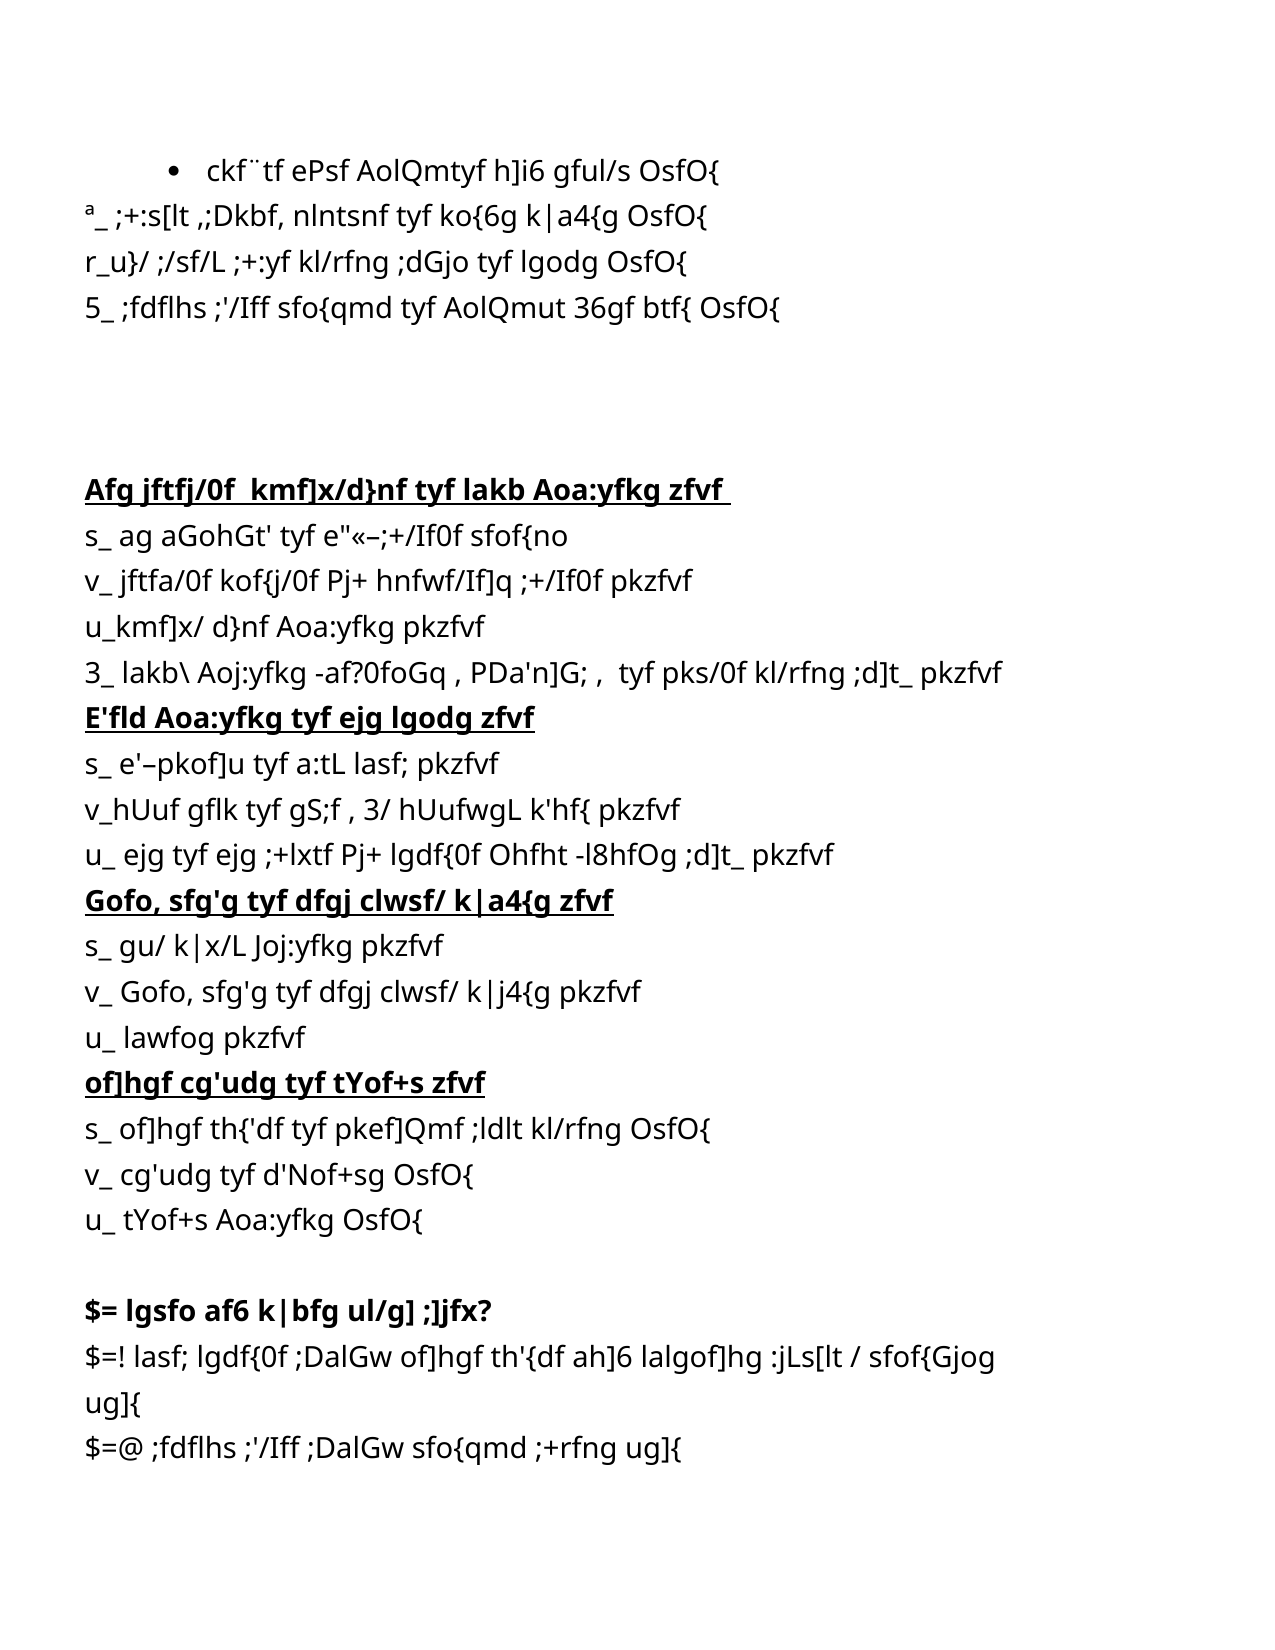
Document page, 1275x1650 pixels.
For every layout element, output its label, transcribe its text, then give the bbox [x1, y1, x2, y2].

text of]hgf cg'udg tyf tYof+s zfvf [84, 1062, 1003, 1102]
text Afg jftfj/0f kmf]x/d}nf tyf lakb Aoa:yfkg zfvf [84, 469, 1003, 509]
text v_ jftfa/0f kof{j/0f Pj+ hnfwf/If]q ;+/If0f pkzfvf [84, 561, 1003, 600]
text u_kmf]x/ d}nf Aoa:yfkg pkzfvf [84, 606, 1003, 646]
text s_ ag aGohGt' tyf e"«–;+/If0f sfof{no [84, 515, 1003, 555]
text v_ Gofo, sfg'g tyf dfgj clwsf/ k|j4{g pkzfvf [84, 971, 1003, 1011]
text u_ tYof+s Aoa:yfkg OsfO{ [84, 1199, 1003, 1239]
text 5_ ;fdflhs ;'/Iff sfo{qmd tyf AolQmut 36gf btf{ OsfO{ [84, 287, 1003, 327]
text s_ gu/ k|x/L Joj:yfkg pkzfvf [84, 926, 1003, 965]
text ª_ ;+:s[lt ,;Dkbf, nlntsnf tyf ko{6g k|a4{g OsfO{ [84, 196, 1003, 235]
text E'fld Aoa:yfkg tyf ejg lgodg zfvf [84, 697, 1003, 737]
text u_ ejg tyf ejg ;+lxtf Pj+ lgdf{0f Ohfht -l8hfOg ;d]t_ pkzfvf [84, 834, 1003, 874]
text Gofo, sfg'g tyf dfgj clwsf/ k|a4{g zfvf [84, 880, 1003, 920]
text s_ of]hgf th{'df tyf pkef]Qmf ;ldlt kl/rfng OsfO{ [84, 1108, 1003, 1148]
text v_hUuf gflk tyf gS;f , 3/ hUufwgL k'hf{ pkzfvf [84, 789, 1003, 828]
text $= lgsfo af6 k|bfg ul/g] ;]jfx? [84, 1291, 1003, 1330]
text s_ e'–pkof]u tyf a:tL lasf; pkzfvf [84, 743, 1003, 783]
text u_ lawfog pkzfvf [84, 1017, 1003, 1057]
list ckf¨tf ePsf AolQmtyf h]i6 gful/s OsfO{ [169, 150, 1003, 190]
text v_ cg'udg tyf d'Nof+sg OsfO{ [84, 1154, 1003, 1193]
text $=! lasf; lgdf{0f ;DalGw of]hgf th'{df ah]6 lalgof]hg :jLs[lt / sfof{Gjog ug]{ [84, 1336, 1003, 1422]
text 3_ lakb\ Aoj:yfkg -af?0foGq , PDa'n]G; , tyf pks/0f kl/rfng ;d]t_ pkzfvf [84, 652, 1003, 692]
text r_u}/ ;/sf/L ;+:yf kl/rfng ;dGjo tyf lgodg OsfO{ [84, 241, 1003, 281]
text $=@ ;fdflhs ;'/Iff ;DalGw sfo{qmd ;+rfng ug]{ [84, 1427, 1003, 1467]
